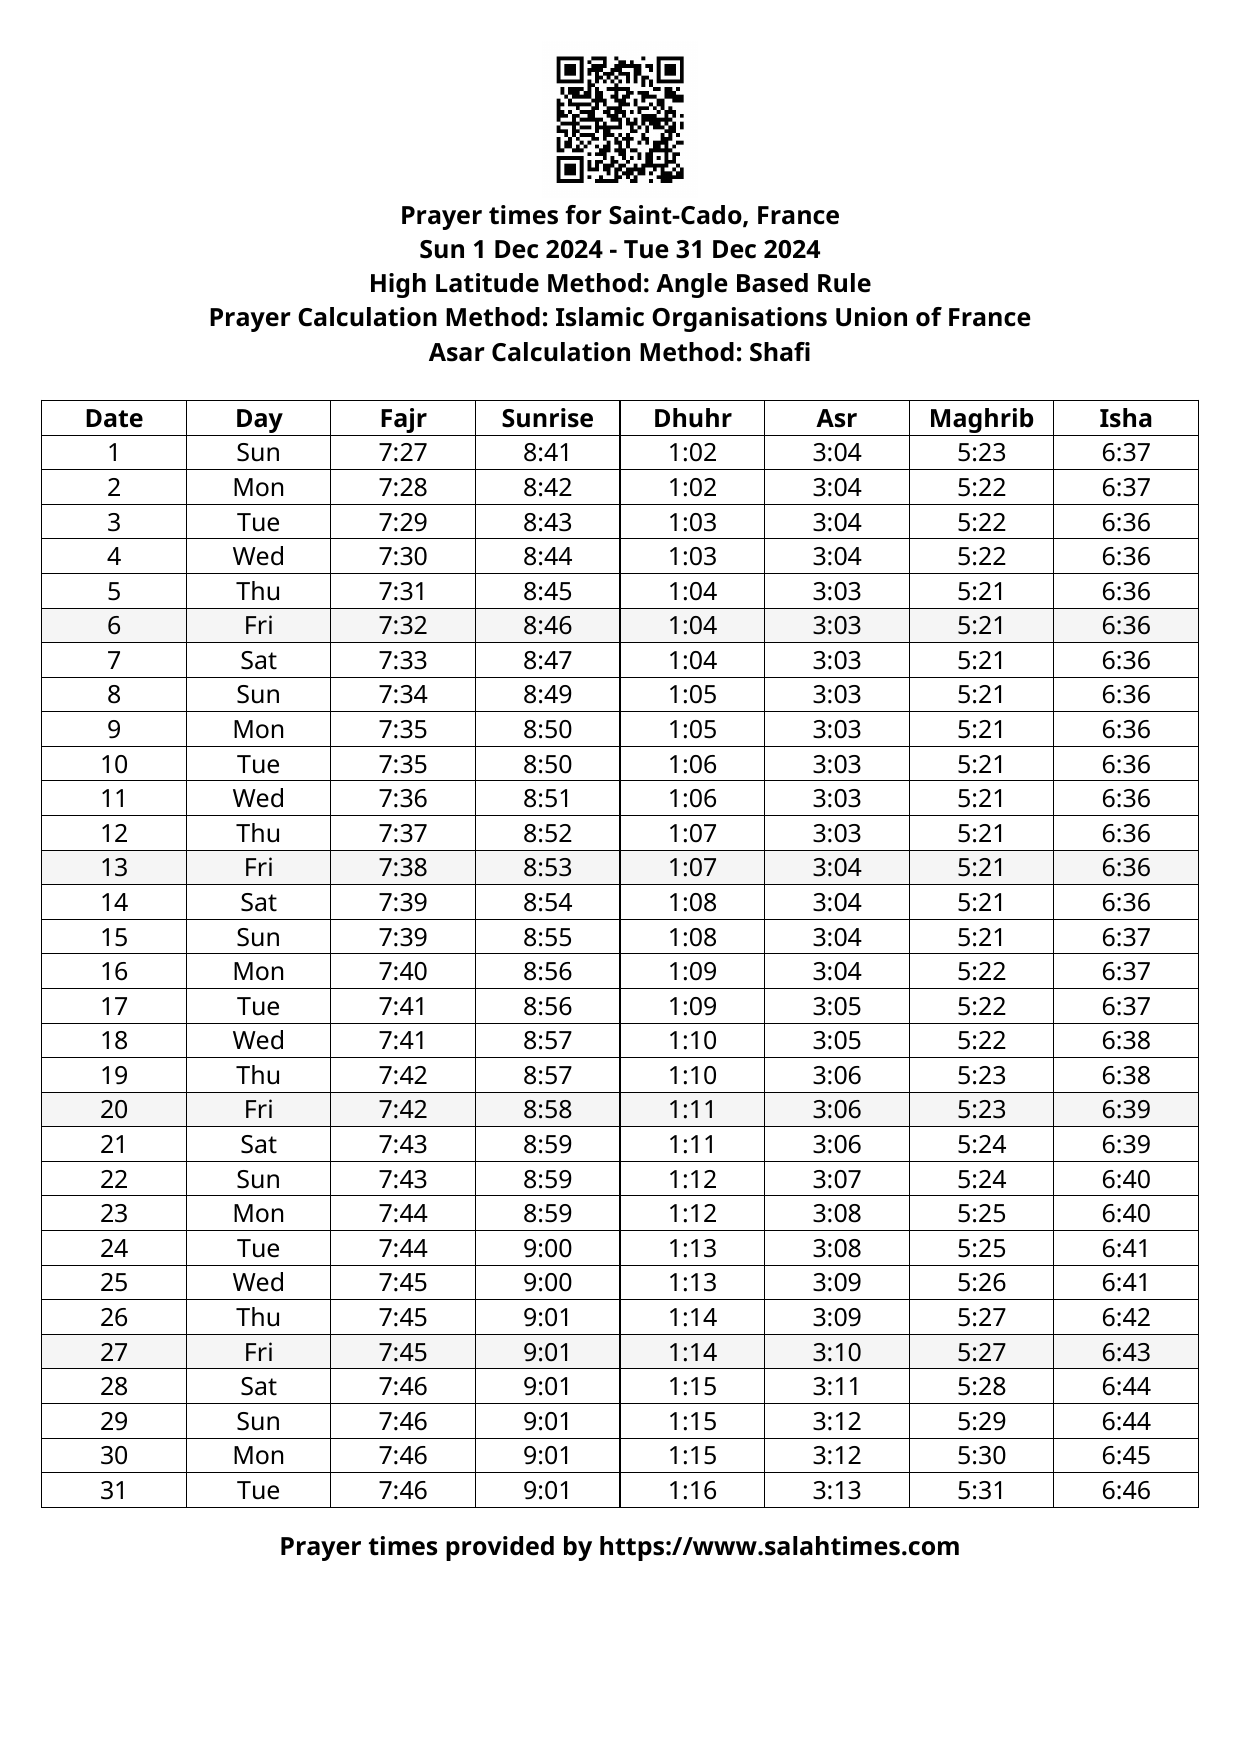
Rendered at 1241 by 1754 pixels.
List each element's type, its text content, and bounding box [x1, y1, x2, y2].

table_cell 5 [42, 574, 186, 607]
table_header Sunrise [476, 401, 619, 434]
table_cell Wed [187, 781, 330, 815]
table_cell 5:27 [910, 1335, 1053, 1368]
table_cell 3 [42, 505, 186, 538]
table_header Dhuhr [621, 401, 764, 434]
table_cell 3:04 [765, 470, 909, 504]
table_cell Wed [187, 539, 330, 573]
table_cell 1:15 [621, 1369, 764, 1403]
table_cell 6:36 [1054, 885, 1198, 919]
table_cell 1:11 [621, 1127, 764, 1161]
table_cell Sun [187, 436, 330, 469]
table_cell Thu [187, 574, 330, 607]
table_cell 5:21 [910, 816, 1053, 849]
table_cell 3:05 [765, 989, 909, 1022]
table_cell 7:36 [331, 781, 475, 815]
table_cell 5:21 [910, 851, 1053, 884]
table_cell 5:21 [910, 920, 1053, 953]
table_cell 8:59 [476, 1127, 619, 1161]
table_header Day [187, 401, 330, 434]
table_cell Tue [187, 1231, 330, 1264]
table_cell 6:45 [1054, 1439, 1198, 1472]
table_cell 7:28 [331, 470, 475, 504]
table_cell 1:12 [621, 1196, 764, 1230]
table_cell 1:04 [621, 609, 764, 642]
table_cell Wed [187, 1024, 330, 1057]
table_cell 3:08 [765, 1231, 909, 1264]
table_cell Sat [187, 643, 330, 677]
table_cell 6:38 [1054, 1058, 1198, 1092]
table_cell Fri [187, 1335, 330, 1368]
table_cell 7:45 [331, 1266, 475, 1299]
table_cell Mon [187, 1439, 330, 1472]
table_cell 7:37 [331, 816, 475, 849]
table_cell 1:14 [621, 1335, 764, 1368]
table_cell 9:01 [476, 1439, 619, 1472]
table_cell 3:06 [765, 1093, 909, 1126]
table_cell 1:07 [621, 816, 764, 849]
table_cell 5:23 [910, 436, 1053, 469]
table_cell 1:13 [621, 1266, 764, 1299]
table_cell 6:36 [1054, 747, 1198, 780]
table_cell 3:04 [765, 505, 909, 538]
table_cell 3:11 [765, 1369, 909, 1403]
table_cell 6:36 [1054, 678, 1198, 711]
table_cell 6:36 [1054, 712, 1198, 746]
table_cell 8:50 [476, 747, 619, 780]
table_cell 26 [42, 1300, 186, 1334]
table_cell Tue [187, 505, 330, 538]
table_cell 11 [42, 781, 186, 815]
table_cell 8:47 [476, 643, 619, 677]
table_cell 3:08 [765, 1196, 909, 1230]
table_cell Sat [187, 885, 330, 919]
table_cell Sun [187, 1404, 330, 1437]
table_cell 7:44 [331, 1196, 475, 1230]
table_cell 6:37 [1054, 470, 1198, 504]
table_cell 3:03 [765, 816, 909, 849]
picture [542, 41, 699, 198]
table_cell 5:23 [910, 1093, 1053, 1126]
text High Latitude Method: Angle Based Rule [42, 266, 1198, 300]
table_cell 8:57 [476, 1024, 619, 1057]
table_cell 7:38 [331, 851, 475, 884]
table_cell 1:16 [621, 1473, 764, 1507]
table_cell 6:44 [1054, 1369, 1198, 1403]
table_cell 8 [42, 678, 186, 711]
table_cell Fri [187, 1093, 330, 1126]
table_cell 3:12 [765, 1404, 909, 1437]
table_cell 9:01 [476, 1369, 619, 1403]
table_cell 5:30 [910, 1439, 1053, 1472]
table_cell 7:42 [331, 1093, 475, 1126]
table_cell 3:12 [765, 1439, 909, 1472]
table_cell 6:36 [1054, 781, 1198, 815]
table_cell 5:29 [910, 1404, 1053, 1437]
table_cell 15 [42, 920, 186, 953]
table_cell 1:09 [621, 989, 764, 1022]
table_cell 7:44 [331, 1231, 475, 1264]
table_cell 22 [42, 1162, 186, 1195]
table_cell 5:25 [910, 1231, 1053, 1264]
table_cell 7:43 [331, 1162, 475, 1195]
table_header Fajr [331, 401, 475, 434]
table_header Isha [1054, 401, 1198, 434]
table_cell 6:40 [1054, 1196, 1198, 1230]
table_cell 6:38 [1054, 1024, 1198, 1057]
table_cell 7:46 [331, 1404, 475, 1437]
table_cell 3:04 [765, 436, 909, 469]
table_cell 6:36 [1054, 609, 1198, 642]
table_cell Sun [187, 1162, 330, 1195]
table_cell 3:04 [765, 851, 909, 884]
table_cell 1:10 [621, 1024, 764, 1057]
table_cell 8:53 [476, 851, 619, 884]
table_cell 7:32 [331, 609, 475, 642]
table_cell Fri [187, 609, 330, 642]
table_cell 3:06 [765, 1058, 909, 1092]
table_cell 5:22 [910, 470, 1053, 504]
table_cell 5:21 [910, 747, 1053, 780]
table_cell 1:06 [621, 781, 764, 815]
table_cell 3:09 [765, 1300, 909, 1334]
table_cell 3:03 [765, 643, 909, 677]
table_cell 6 [42, 609, 186, 642]
table_cell Mon [187, 712, 330, 746]
table_cell 8:49 [476, 678, 619, 711]
table_cell 1 [42, 436, 186, 469]
table_cell Mon [187, 954, 330, 988]
table_cell 9:01 [476, 1335, 619, 1368]
table_cell 5:24 [910, 1127, 1053, 1161]
table_cell 3:03 [765, 609, 909, 642]
text Prayer Calculation Method: Islamic Organisations Union of France [42, 300, 1198, 334]
table_cell 5:21 [910, 712, 1053, 746]
table_cell 7:43 [331, 1127, 475, 1161]
table_cell 3:06 [765, 1127, 909, 1161]
table_cell 24 [42, 1231, 186, 1264]
table_cell 6:44 [1054, 1404, 1198, 1437]
table_cell 5:22 [910, 1024, 1053, 1057]
table_cell 6:41 [1054, 1231, 1198, 1264]
table_cell 1:02 [621, 470, 764, 504]
table_cell 5:24 [910, 1162, 1053, 1195]
table_cell 1:04 [621, 643, 764, 677]
table_cell Tue [187, 747, 330, 780]
table_cell 1:05 [621, 712, 764, 746]
table_cell 1:02 [621, 436, 764, 469]
table_cell 6:37 [1054, 954, 1198, 988]
table_cell 20 [42, 1093, 186, 1126]
table_cell 6:43 [1054, 1335, 1198, 1368]
table_cell 6:36 [1054, 505, 1198, 538]
table_cell 1:15 [621, 1439, 764, 1472]
table_cell 5:21 [910, 574, 1053, 607]
table_cell 5:21 [910, 609, 1053, 642]
table_cell 25 [42, 1266, 186, 1299]
table_cell Sun [187, 678, 330, 711]
table_cell 5:28 [910, 1369, 1053, 1403]
table_cell 3:05 [765, 1024, 909, 1057]
table_cell Tue [187, 989, 330, 1022]
table_cell 4 [42, 539, 186, 573]
table_cell 7:46 [331, 1369, 475, 1403]
table_cell 5:21 [910, 781, 1053, 815]
table_cell 8:54 [476, 885, 619, 919]
table_cell 6:37 [1054, 989, 1198, 1022]
table_cell 1:06 [621, 747, 764, 780]
table_cell 7:46 [331, 1473, 475, 1507]
table_cell 8:58 [476, 1093, 619, 1126]
table_cell 6:36 [1054, 816, 1198, 849]
table_cell 19 [42, 1058, 186, 1092]
table_cell 7:45 [331, 1300, 475, 1334]
table_cell 6:42 [1054, 1300, 1198, 1334]
table_cell 17 [42, 989, 186, 1022]
table_cell 9:01 [476, 1473, 619, 1507]
table_cell 8:45 [476, 574, 619, 607]
table_cell 6:37 [1054, 436, 1198, 469]
table_cell 8:50 [476, 712, 619, 746]
table_cell 1:07 [621, 851, 764, 884]
table_cell 1:08 [621, 920, 764, 953]
table_cell 5:25 [910, 1196, 1053, 1230]
table_cell 3:03 [765, 574, 909, 607]
table_cell 5:22 [910, 989, 1053, 1022]
table_cell 30 [42, 1439, 186, 1472]
table_cell 1:10 [621, 1058, 764, 1092]
table_cell 1:03 [621, 539, 764, 573]
table_cell 10 [42, 747, 186, 780]
table_cell 3:09 [765, 1266, 909, 1299]
table_cell 5:22 [910, 505, 1053, 538]
table_cell 3:04 [765, 539, 909, 573]
table_cell 28 [42, 1369, 186, 1403]
table_cell 3:04 [765, 885, 909, 919]
table_cell 7:46 [331, 1439, 475, 1472]
table_cell 8:41 [476, 436, 619, 469]
table_header Asr [765, 401, 909, 434]
table_cell 5:21 [910, 885, 1053, 919]
table_cell 23 [42, 1196, 186, 1230]
table_cell 8:42 [476, 470, 619, 504]
table_cell 3:13 [765, 1473, 909, 1507]
table_cell 7:39 [331, 920, 475, 953]
table_cell 1:05 [621, 678, 764, 711]
table_cell Sun [187, 920, 330, 953]
table_cell 7:35 [331, 747, 475, 780]
table_cell 1:03 [621, 505, 764, 538]
table_cell 1:13 [621, 1231, 764, 1264]
table_cell 5:22 [910, 954, 1053, 988]
table_cell 7:34 [331, 678, 475, 711]
table_cell 5:21 [910, 678, 1053, 711]
table_cell 6:40 [1054, 1162, 1198, 1195]
table_cell Thu [187, 1058, 330, 1092]
table_cell 9:01 [476, 1300, 619, 1334]
table_cell 8:43 [476, 505, 619, 538]
table_cell 7:41 [331, 989, 475, 1022]
text Prayer times for Saint-Cado, France [42, 198, 1198, 232]
table_cell Sat [187, 1127, 330, 1161]
table_cell 8:59 [476, 1162, 619, 1195]
text Prayer times provided by https://www.salahtimes.com [42, 1528, 1198, 1563]
table_cell 9:00 [476, 1266, 619, 1299]
table_cell 8:59 [476, 1196, 619, 1230]
table_cell 1:08 [621, 885, 764, 919]
table_cell Fri [187, 851, 330, 884]
table_cell 31 [42, 1473, 186, 1507]
table_cell 21 [42, 1127, 186, 1161]
table_cell 5:31 [910, 1473, 1053, 1507]
table_cell 8:51 [476, 781, 619, 815]
table_cell 3:04 [765, 954, 909, 988]
table_cell Thu [187, 816, 330, 849]
table_cell 7:45 [331, 1335, 475, 1368]
table_cell 3:03 [765, 781, 909, 815]
table_cell 3:03 [765, 747, 909, 780]
table_cell 5:23 [910, 1058, 1053, 1092]
table_cell 7 [42, 643, 186, 677]
table_cell 7:41 [331, 1024, 475, 1057]
table_cell 5:21 [910, 643, 1053, 677]
table_cell 29 [42, 1404, 186, 1437]
table_cell 5:22 [910, 539, 1053, 573]
table_cell 5:27 [910, 1300, 1053, 1334]
table_cell 9 [42, 712, 186, 746]
table_cell 6:36 [1054, 643, 1198, 677]
table_cell 6:36 [1054, 539, 1198, 573]
table_cell 1:09 [621, 954, 764, 988]
table_cell Wed [187, 1266, 330, 1299]
table_cell 1:04 [621, 574, 764, 607]
table_cell Tue [187, 1473, 330, 1507]
table_cell 7:35 [331, 712, 475, 746]
table_cell 3:07 [765, 1162, 909, 1195]
table_cell 7:31 [331, 574, 475, 607]
table_header Maghrib [910, 401, 1053, 434]
table_cell 8:46 [476, 609, 619, 642]
table_cell 6:46 [1054, 1473, 1198, 1507]
table_cell 12 [42, 816, 186, 849]
table_cell 7:29 [331, 505, 475, 538]
table_cell Mon [187, 470, 330, 504]
table_cell 6:36 [1054, 851, 1198, 884]
table_cell Thu [187, 1300, 330, 1334]
table_cell 5:26 [910, 1266, 1053, 1299]
table_cell 16 [42, 954, 186, 988]
table_cell Sat [187, 1369, 330, 1403]
table_cell 6:39 [1054, 1093, 1198, 1126]
table_cell Mon [187, 1196, 330, 1230]
table_cell 3:03 [765, 678, 909, 711]
table_cell 6:36 [1054, 574, 1198, 607]
table_cell 1:11 [621, 1093, 764, 1126]
table_cell 7:39 [331, 885, 475, 919]
table_cell 7:27 [331, 436, 475, 469]
table_cell 8:56 [476, 954, 619, 988]
table_cell 7:30 [331, 539, 475, 573]
table_cell 6:41 [1054, 1266, 1198, 1299]
table_cell 7:33 [331, 643, 475, 677]
table_cell 7:40 [331, 954, 475, 988]
table_cell 2 [42, 470, 186, 504]
table_cell 6:37 [1054, 920, 1198, 953]
table_cell 13 [42, 851, 186, 884]
table_cell 9:00 [476, 1231, 619, 1264]
table_cell 8:56 [476, 989, 619, 1022]
table_cell 14 [42, 885, 186, 919]
table_cell 9:01 [476, 1404, 619, 1437]
text Asar Calculation Method: Shafi [42, 334, 1198, 368]
table_cell 1:14 [621, 1300, 764, 1334]
table_cell 1:12 [621, 1162, 764, 1195]
table_cell 6:39 [1054, 1127, 1198, 1161]
table_header Date [42, 401, 186, 434]
table_cell 3:03 [765, 712, 909, 746]
table_cell 27 [42, 1335, 186, 1368]
table_cell 3:10 [765, 1335, 909, 1368]
table_cell 8:52 [476, 816, 619, 849]
table_cell 8:55 [476, 920, 619, 953]
table_cell 3:04 [765, 920, 909, 953]
table_cell 8:44 [476, 539, 619, 573]
text Sun 1 Dec 2024 - Tue 31 Dec 2024 [42, 232, 1198, 266]
table_cell 1:15 [621, 1404, 764, 1437]
table_cell 18 [42, 1024, 186, 1057]
table_cell 7:42 [331, 1058, 475, 1092]
table_cell 8:57 [476, 1058, 619, 1092]
